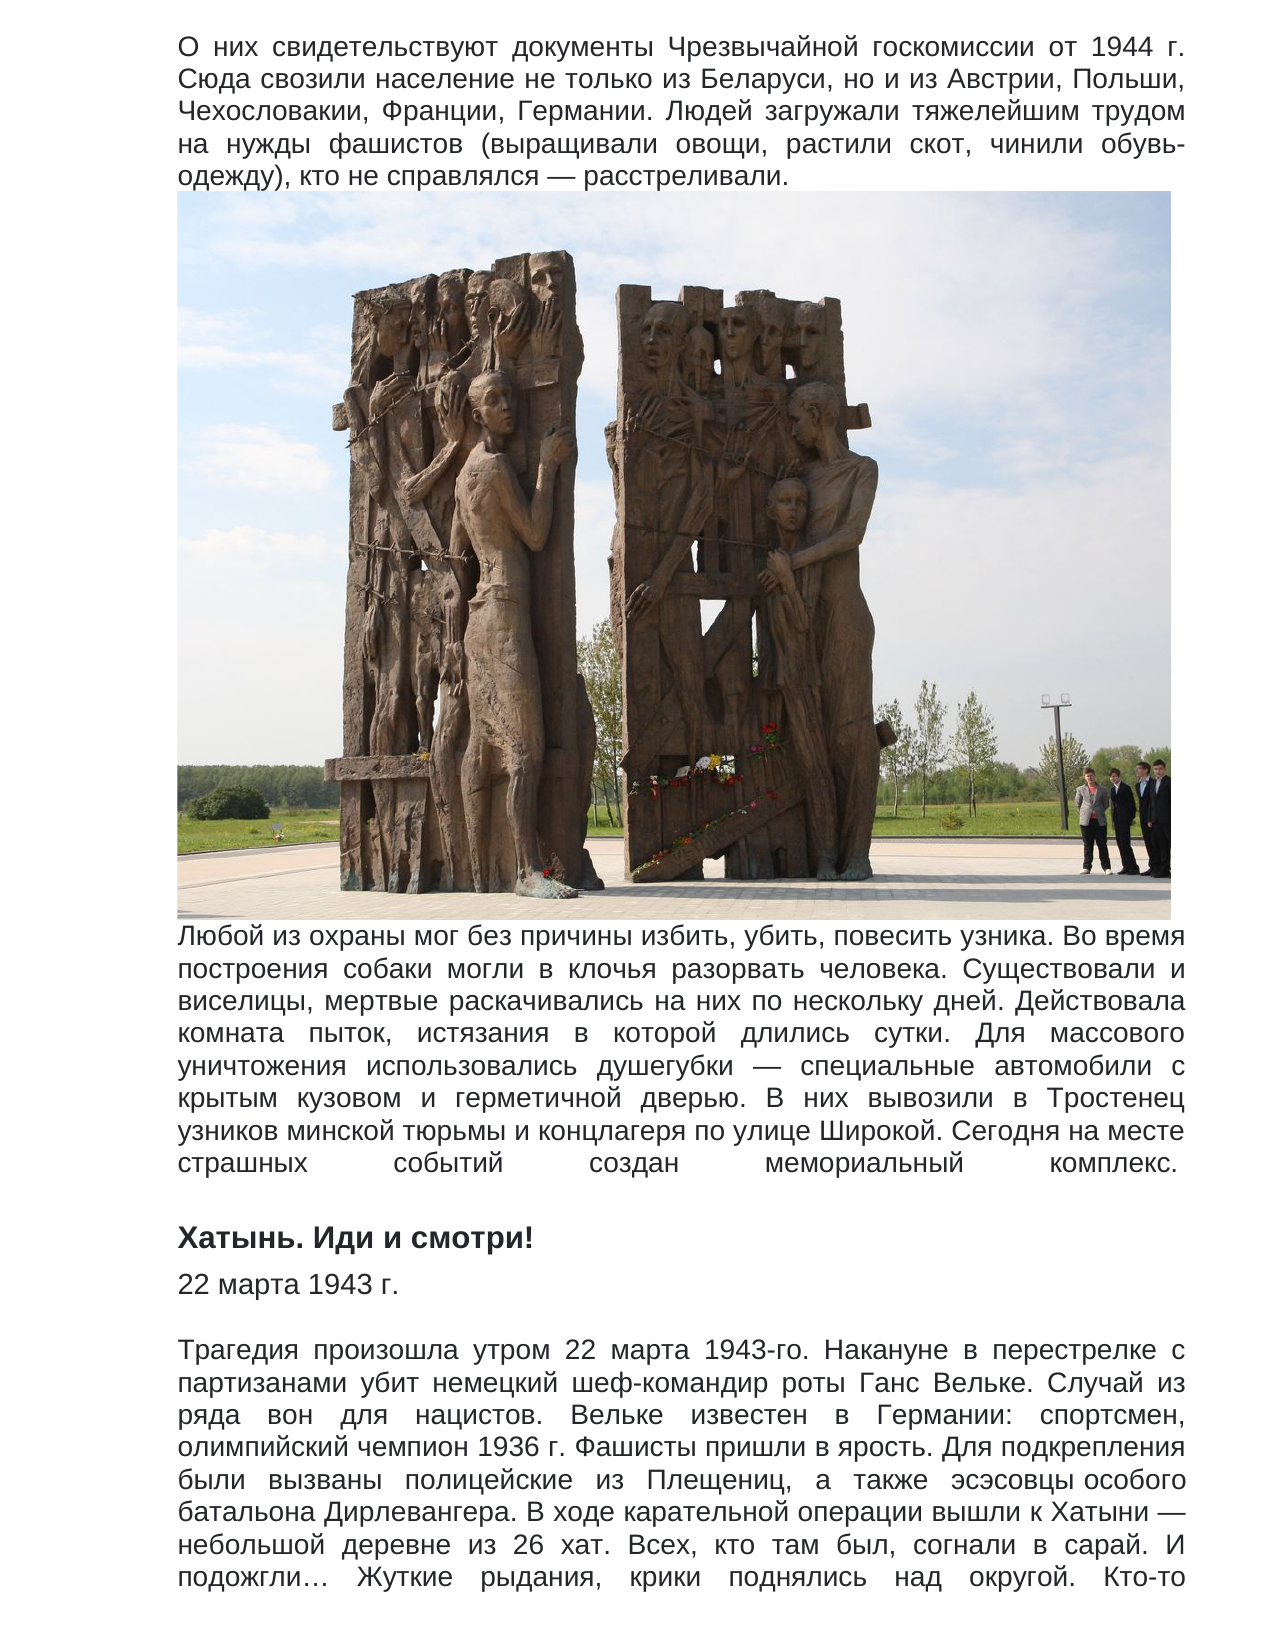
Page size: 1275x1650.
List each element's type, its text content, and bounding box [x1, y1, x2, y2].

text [177, 29, 1186, 192]
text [177, 1301, 1186, 1592]
text 22 марта 1943 г. [177, 1267, 1186, 1301]
text Хатынь. Иди и смотри! [177, 1219, 1186, 1255]
picture [177, 191, 1171, 920]
text Любой из охраны мог без причины избить, убить, повесить узника. Во время построения собаки могли в клочья разорвать человека. Существовали и виселицы, мертвые раскачивались на них по нескольку дней. Действовала комната пыток, истязания в которой длились сутки. Для массового уничтожения использовались душегубки — специальные автомобили с крытым кузовом и герметичной дверью. В них вывозили в Тростенец узников минской тюрьмы и концлагеря по улице Широкой. Сегодня на месте страшных событий создан мемориальный комплекс. [177, 919, 1186, 1206]
